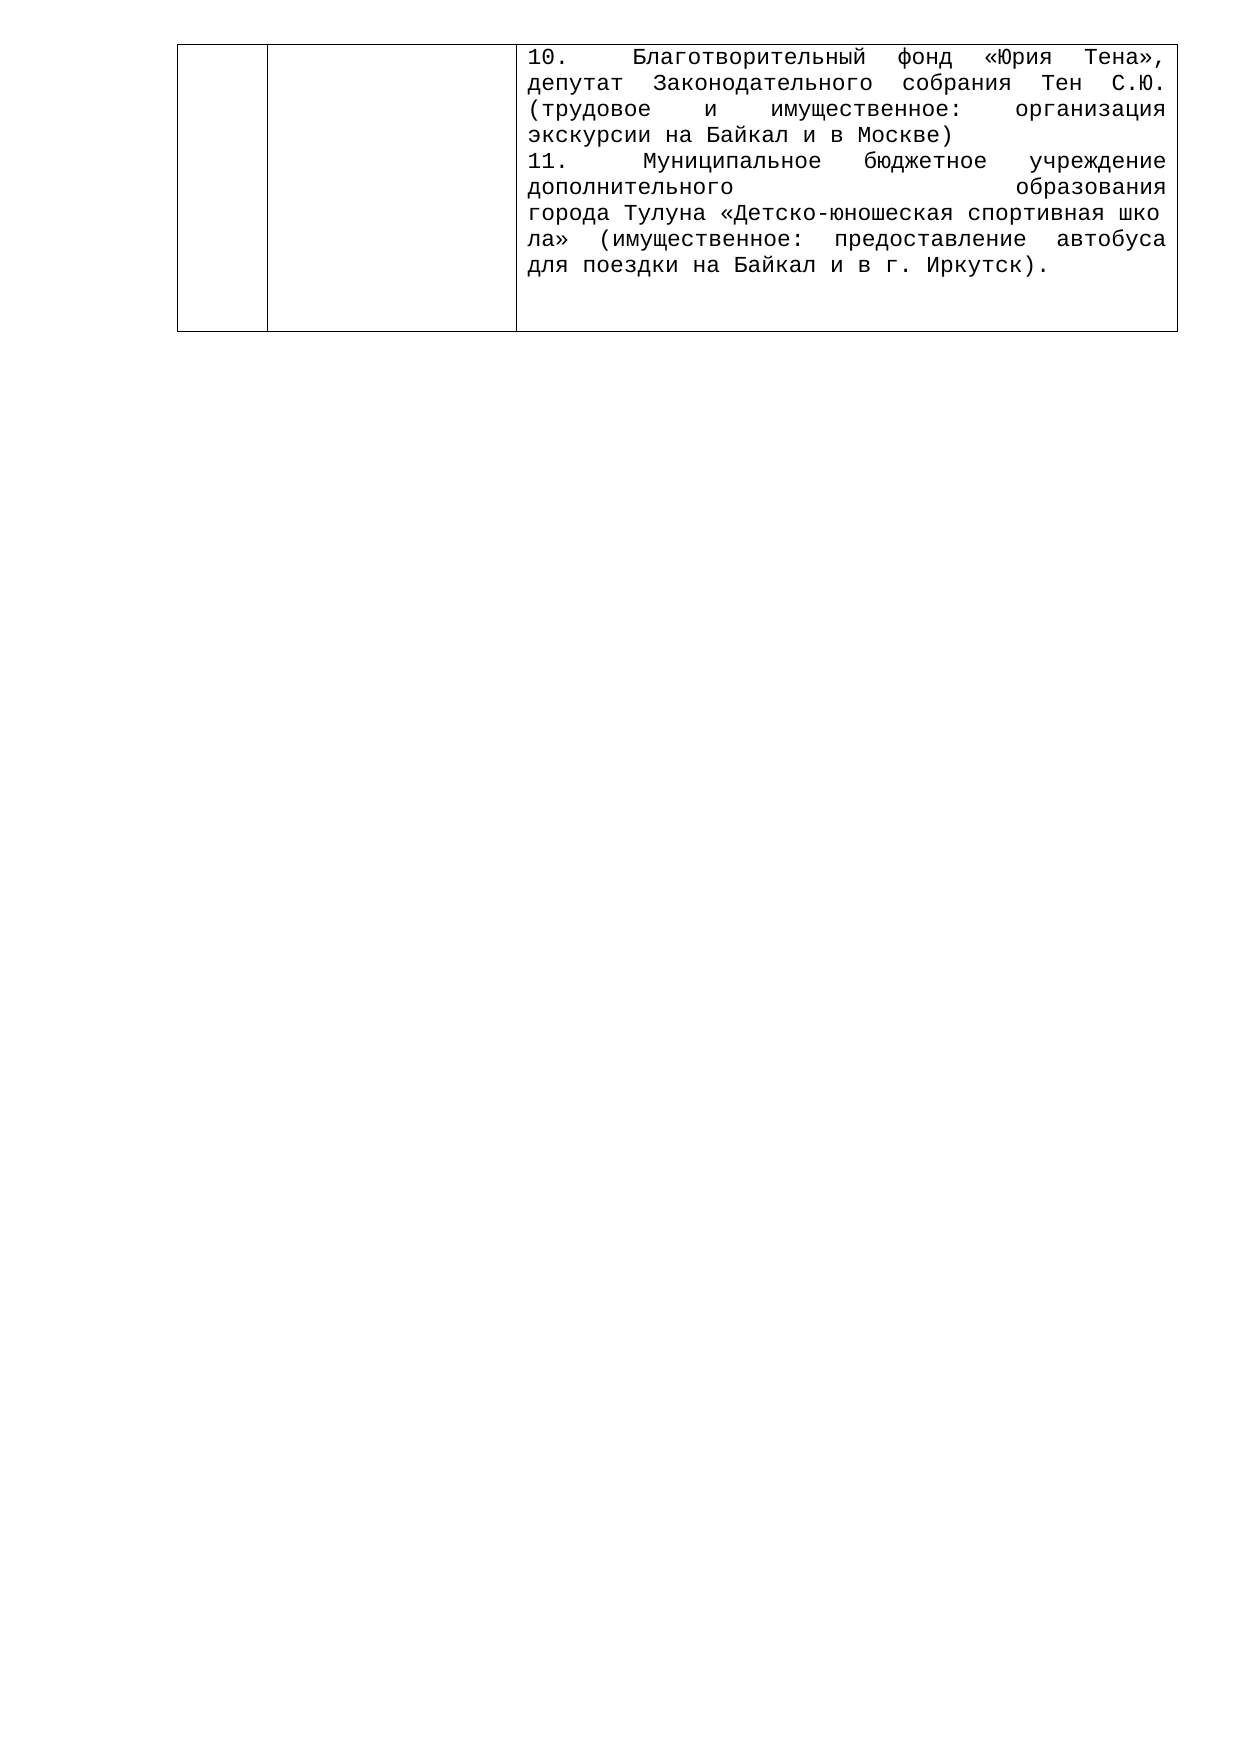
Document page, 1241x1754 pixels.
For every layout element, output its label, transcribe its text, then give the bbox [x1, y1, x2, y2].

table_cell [268, 45, 516, 331]
table_cell 11 [178, 45, 267, 331]
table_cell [517, 45, 1177, 331]
